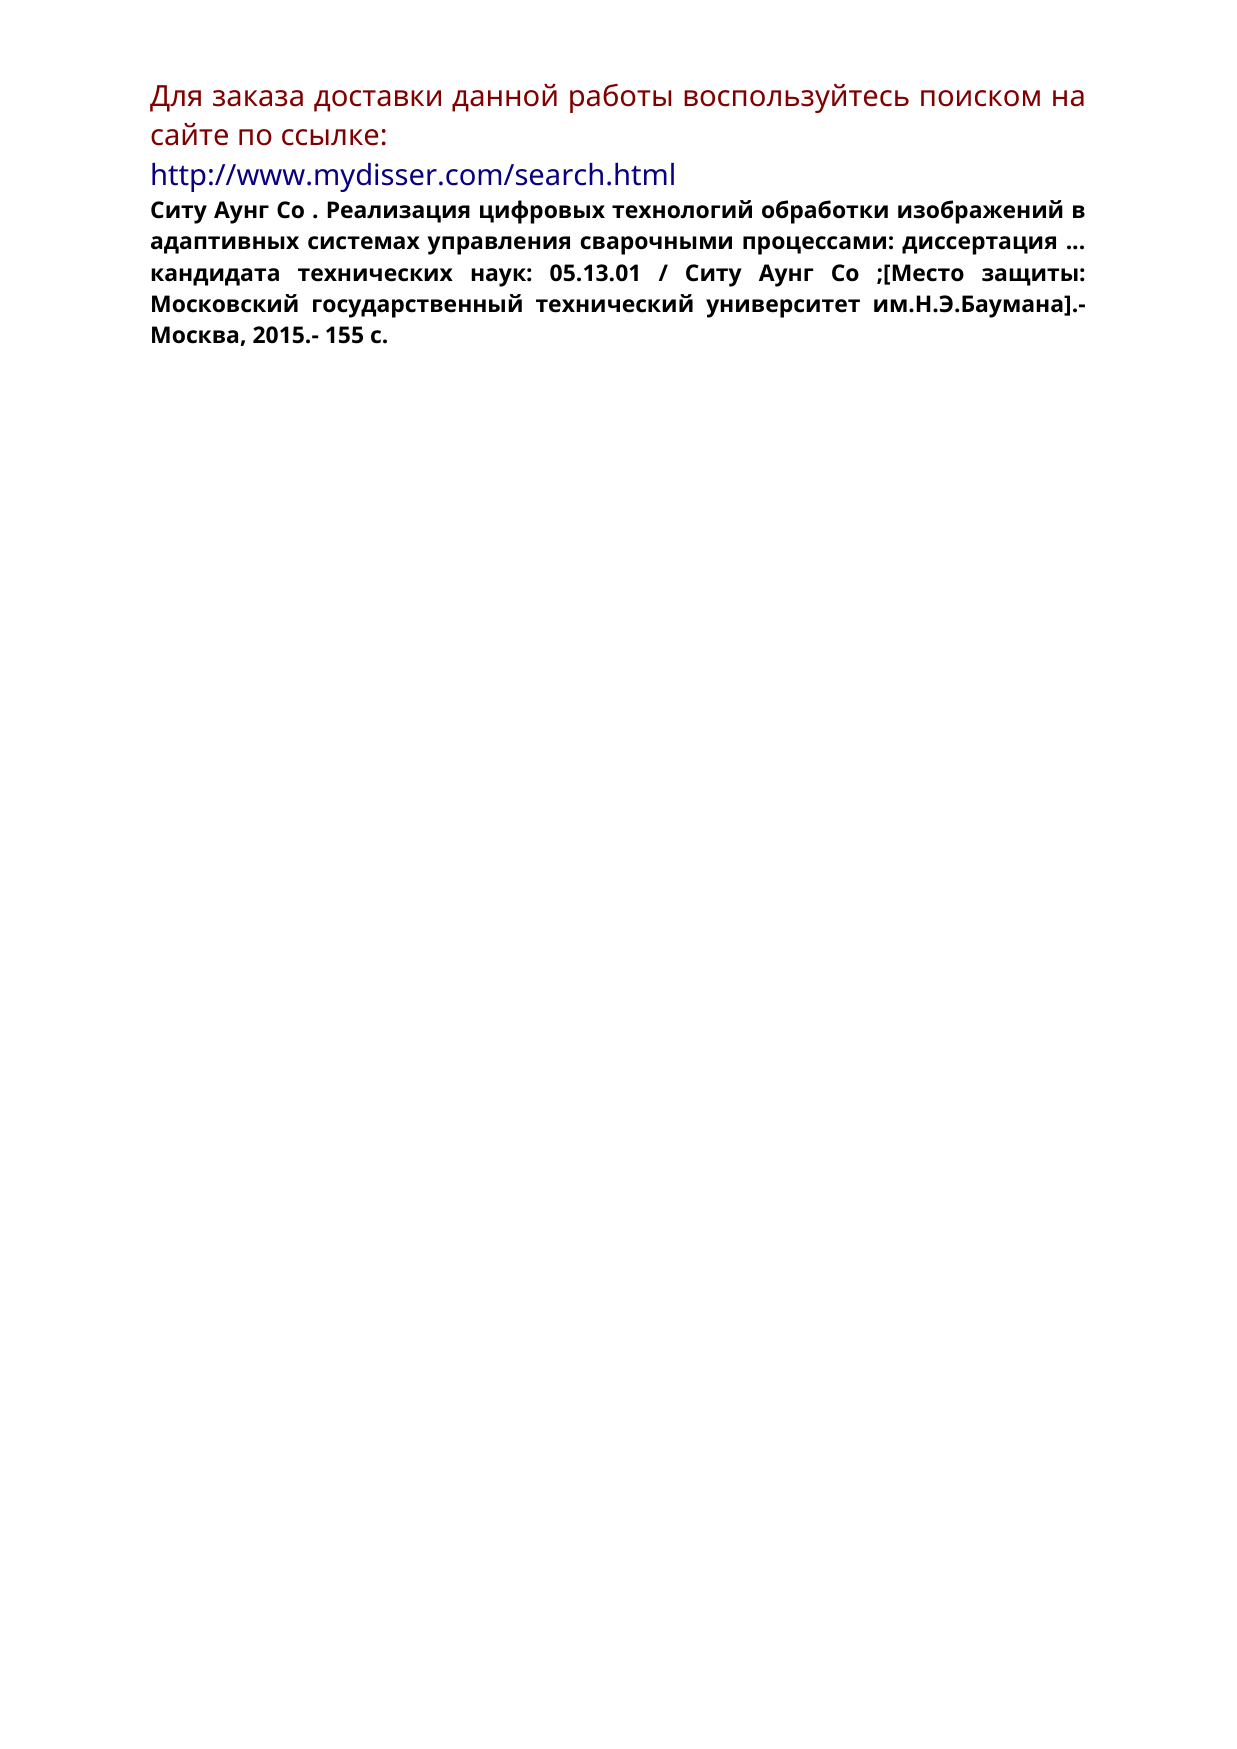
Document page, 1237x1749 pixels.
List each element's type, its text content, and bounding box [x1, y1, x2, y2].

text Ситу Аунг Со . Реализация цифровых технологий обработки изображений в адаптивных системах управления сварочными процессами: диссертация ... кандидата технических наук: 05.13.01 / Ситу Аунг Со ;[Место защиты: Московский государственный технический университет им.Н.Э.Баумана].- Москва, 2015.- 155 с. [150, 194, 1086, 350]
